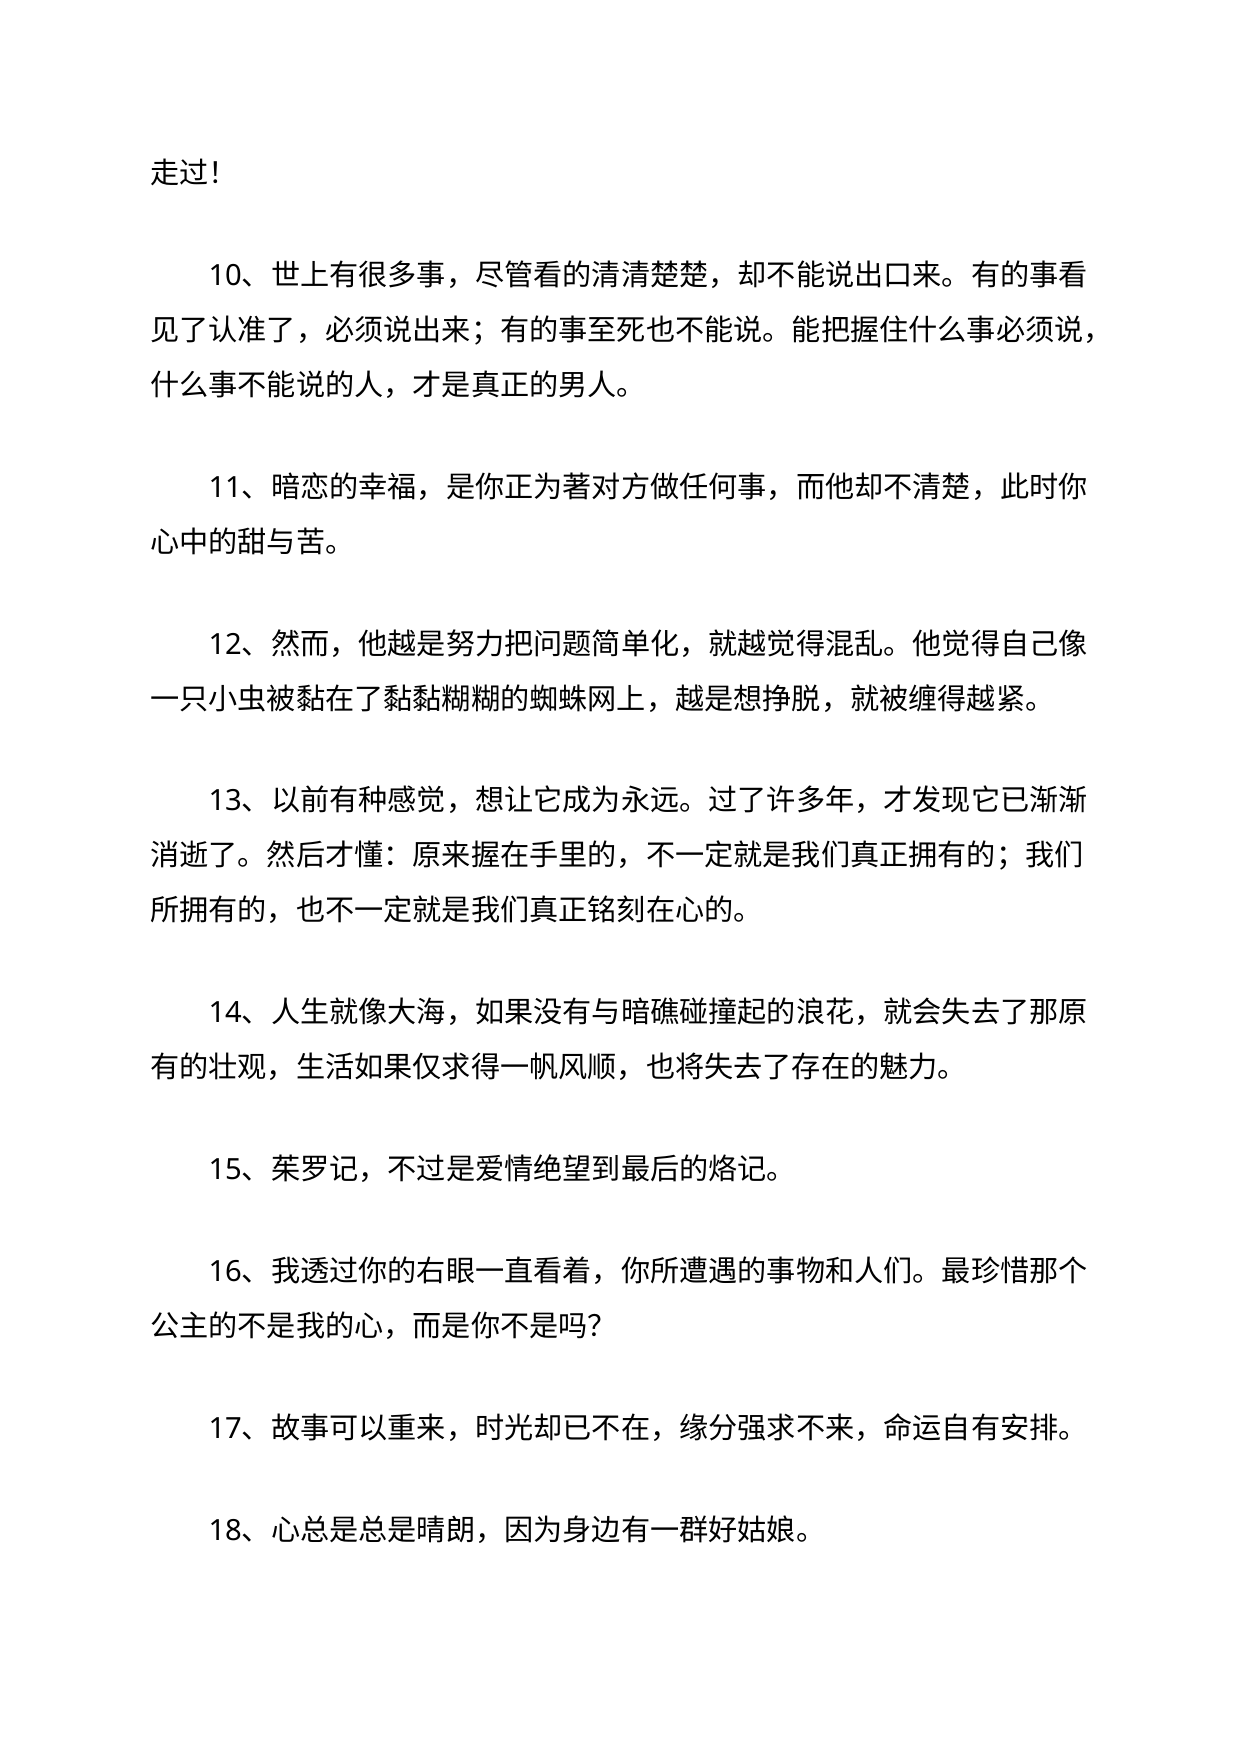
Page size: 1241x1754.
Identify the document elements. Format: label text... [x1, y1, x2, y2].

text 10、世上有很多事，尽管看的清清楚楚，却不能说出口来。有的事看见了认准了，必须说出来；有的事至死也不能说。能把握住什么事必须说，什么事不能说的人，才是真正的男人。 [150, 252, 1090, 404]
text 13、以前有种感觉，想让它成为永远。过了许多年，才发现它已渐渐消逝了。然后才懂：原来握在手里的，不一定就是我们真正拥有的；我们所拥有的，也不一定就是我们真正铭刻在心的。 [150, 777, 1090, 929]
text 12、然而，他越是努力把问题简单化，就越觉得混乱。他觉得自己像一只小虫被黏在了黏黏糊糊的蜘蛛网上，越是想挣脱，就被缠得越紧。 [150, 620, 1090, 717]
text 16、我透过你的右眼一直看着，你所遭遇的事物和人们。最珍惜那个公主的不是我的心，而是你不是吗？ [150, 1247, 1090, 1345]
text 14、人生就像大海，如果没有与暗礁碰撞起的浪花，就会失去了那原有的壮观，生活如果仅求得一帆风顺，也将失去了存在的魅力。 [150, 989, 1090, 1086]
text 17、故事可以重来，时光却已不在，缘分强求不来，命运自有安排。 [150, 1404, 1090, 1447]
text 15、茱罗记，不过是爱情绝望到最后的烙记。 [150, 1145, 1090, 1188]
text 11、暗恋的幸福，是你正为著对方做任何事，而他却不清楚，此时你心中的甜与苦。 [150, 463, 1090, 561]
text 18、心总是总是晴朗，因为身边有一群好姑娘。 [150, 1506, 1090, 1548]
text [150, 150, 1090, 192]
